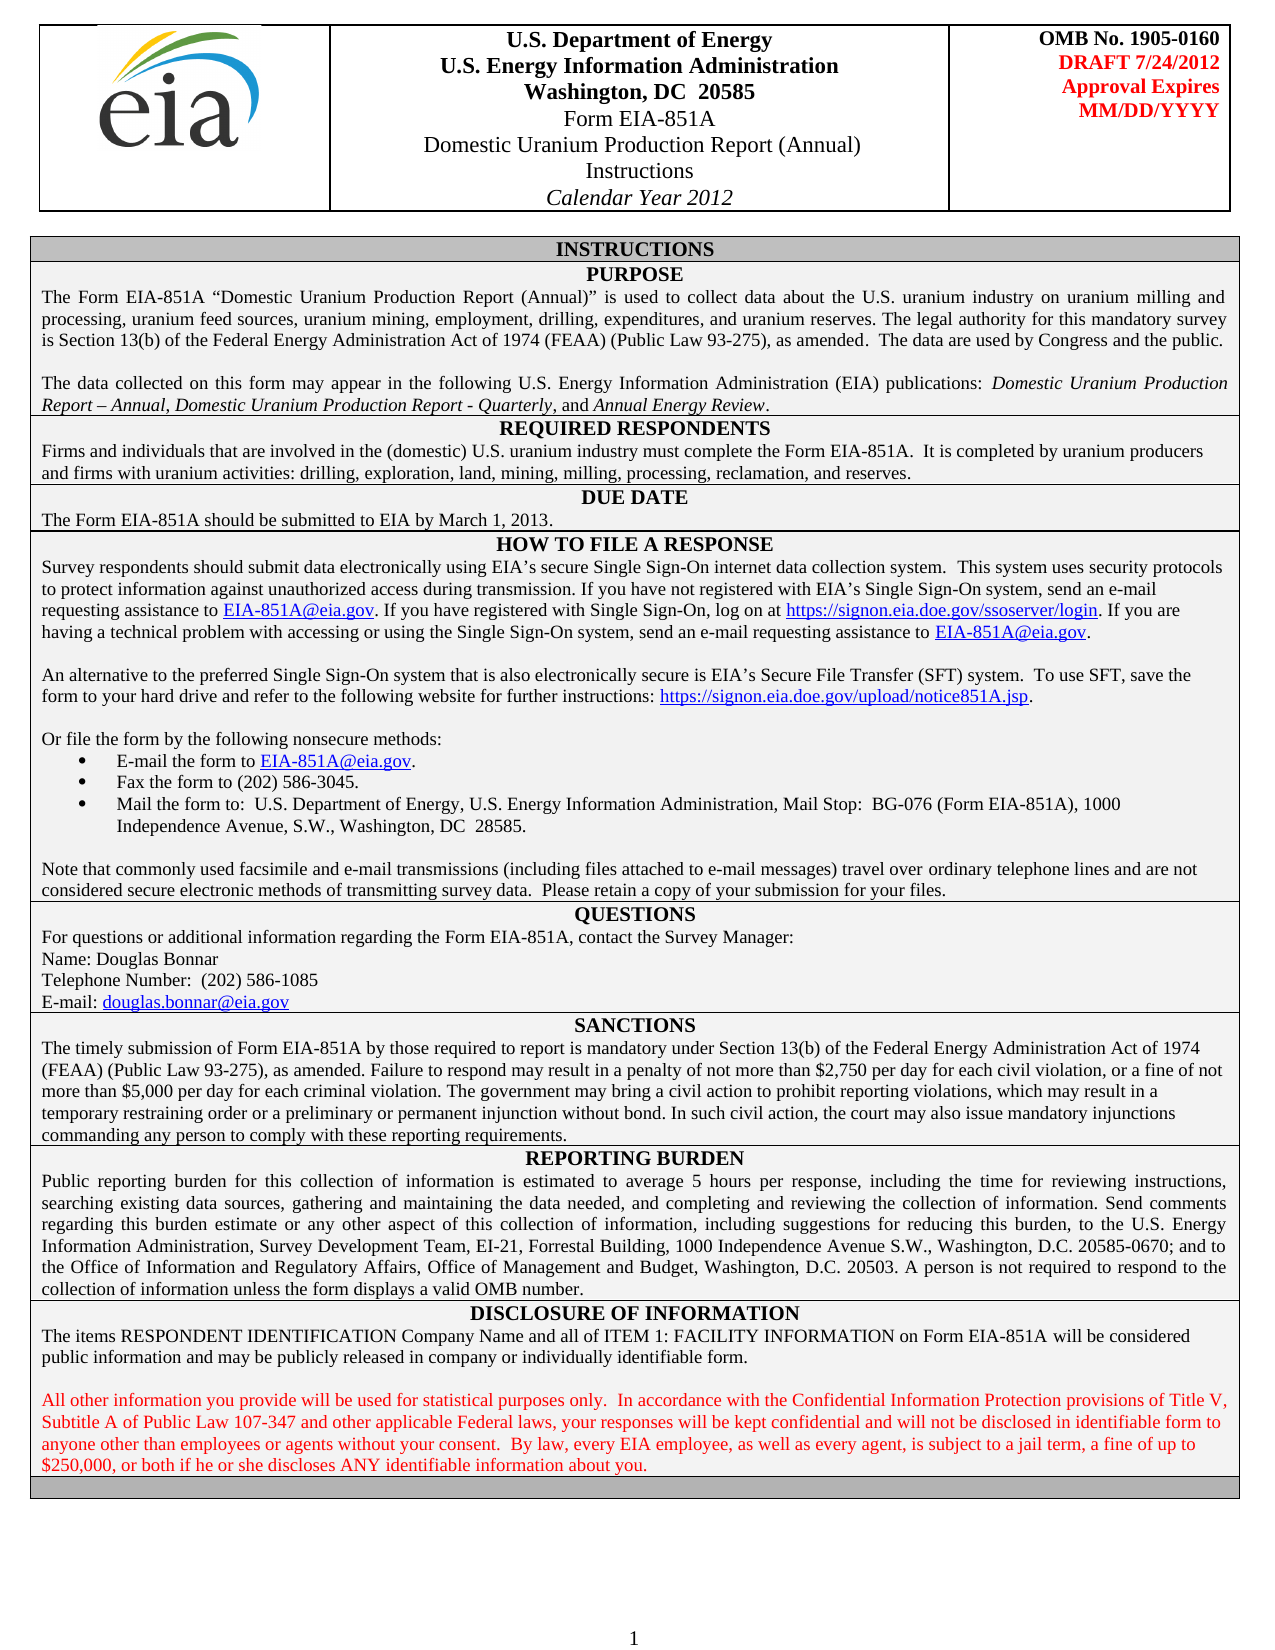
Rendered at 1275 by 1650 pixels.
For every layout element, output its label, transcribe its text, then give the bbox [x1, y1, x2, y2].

table_cell REPORTING BURDEN Public reporting burden for this collection of information is estimated to average 5 hours per response, including the time for reviewing instructions, searching existing data sources, gathering and maintaining the data needed, and completing and reviewing the collection of information. Send comments regarding this burden estimate or any other aspect of this collection of information, including suggestions for reducing this burden, to the U.S. Energy Information Administration, Survey Development Team, EI-21, Forrestal Building, 1000 Independence Avenue S.W., Washington, D.C. 20585-0670; and to the Office of Information and Regulatory Affairs, Office of Management and Budget, Washington, D.C. 20503. A person is not required to respond to the collection of information unless the form displays a valid OMB number. [31, 1146, 1239, 1299]
table_cell PURPOSE The Form EIA-851A “Domestic Uranium Production Report (Annual)” is used to collect data about the U.S. uranium industry on uranium milling and processing, uranium feed sources, uranium mining, employment, drilling, expenditures, and uranium reserves. The legal authority for this mandatory survey is Section 13(b) of the Federal Energy Administration Act of 1974 (FEAA) (Public Law 93-275), as amended. The data are used by Congress and the public. The data collected on this form may appear in the following U.S. Energy Information Administration (EIA) publications: Domestic Uranium Production Report – Annual, Domestic Uranium Production Report - Quarterly, and Annual Energy Review. [31, 262, 1239, 415]
table_cell HOW TO FILE A RESPONSE Survey respondents should submit data electronically using EIA’s secure Single Sign-On internet data collection system. This system uses security protocols to protect information against unauthorized access during transmission. If you have not registered with EIA’s Single Sign-On system, send an e-mail requesting assistance to EIA-851A@eia.gov. If you have registered with Single Sign-On, log on at https://signon.eia.doe.gov/ssoserver/login. If you are having a technical problem with accessing or using the Single Sign-On system, send an e-mail requesting assistance to EIA-851A@eia.gov. n alternative to the preferred Single Sign-On system that is also electronically secure is EI’s Secure File Transfer (SFT) system. To use SFT, save the form to your hard drive and refer to the following website for further instructions: https://signon.eia.doe.gov/upload/notice851A.jsp. Or file the form by the following nonsecure methods: E-mail the form to EIA-851A@eia.gov. Fax the form to (202) 586-3045. Mail the form to: U.S. Department of Energy, U.S. Energy Information Administration, Mail Stop: BG-076 (Form EIA-851A), 1000 Independence Avenue, S.W., Washington, DC 28585. Note that commonly used facsimile and e-mail transmissions (including files attached to e-mail messages) travel over ordinary telephone lines and are not considered secure electronic methods of transmitting survey data. Please retain a copy of your submission for your files. [31, 532, 1239, 901]
table_cell DISCLOSURE OF INFORMATION The items RESPONDENT IDENTIFICATION Company Name and all of ITEM 1: FACILITY INFORMATION on Form EIA-851A will be considered public information and may be publicly released in company or individually identifiable form. All other information you provide will be used for statistical purposes only. In accordance with the Confidential Information Protection provisions of Title V, Subtitle A of Public Law 107-347 and other applicable Federal laws, your responses will be kept confidential and will not be disclosed in identifiable form to anyone other than employees or agents without your consent. By law, every EIA employee, as well as every agent, is subject to a jail term, a fine of up to $250,000, or both if he or she discloses ANY identifiable information about you. [31, 1301, 1239, 1476]
table_header INSTRUCTIONS [31, 237, 1239, 261]
table_cell QUESTIONS For questions or additional information regarding the Form EIA-851A, contact the Survey Manager: Name: Douglas Bonnar Telephone Number: (202) 586-1085 E-mail: douglas.bonnar@eia.gov [31, 902, 1239, 1012]
picture [97, 25, 262, 151]
table_cell DUE DATE The Form EIA-851A should be submitted to EIA by March 1, 2013. [31, 485, 1239, 530]
table_cell [31, 1477, 1239, 1498]
table_cell SANCTIONS The timely submission of Form EIA-851A by those required to report is mandatory under Section 13(b) of the Federal Energy Administration Act of 1974 (FEAA) (Public Law 93-275), as amended. Failure to respond may result in a penalty of not more than $2,750 per day for each civil violation, or a fine of not more than $5,000 per day for each criminal violation. The government may bring a civil action to prohibit reporting violations, which may result in a temporary restraining order or a preliminary or permanent injunction without bond. In such civil action, the court may also issue mandatory injunctions commanding any person to comply with these reporting requirements. [31, 1013, 1239, 1145]
table_cell REQUIRED RESPONDENTS Firms and individuals that are involved in the (domestic) U.S. uranium industry must complete the Form EIA-851A. It is completed by uranium producers and firms with uranium activities: drilling, exploration, land, mining, milling, processing, reclamation, and reserves. [31, 416, 1239, 483]
